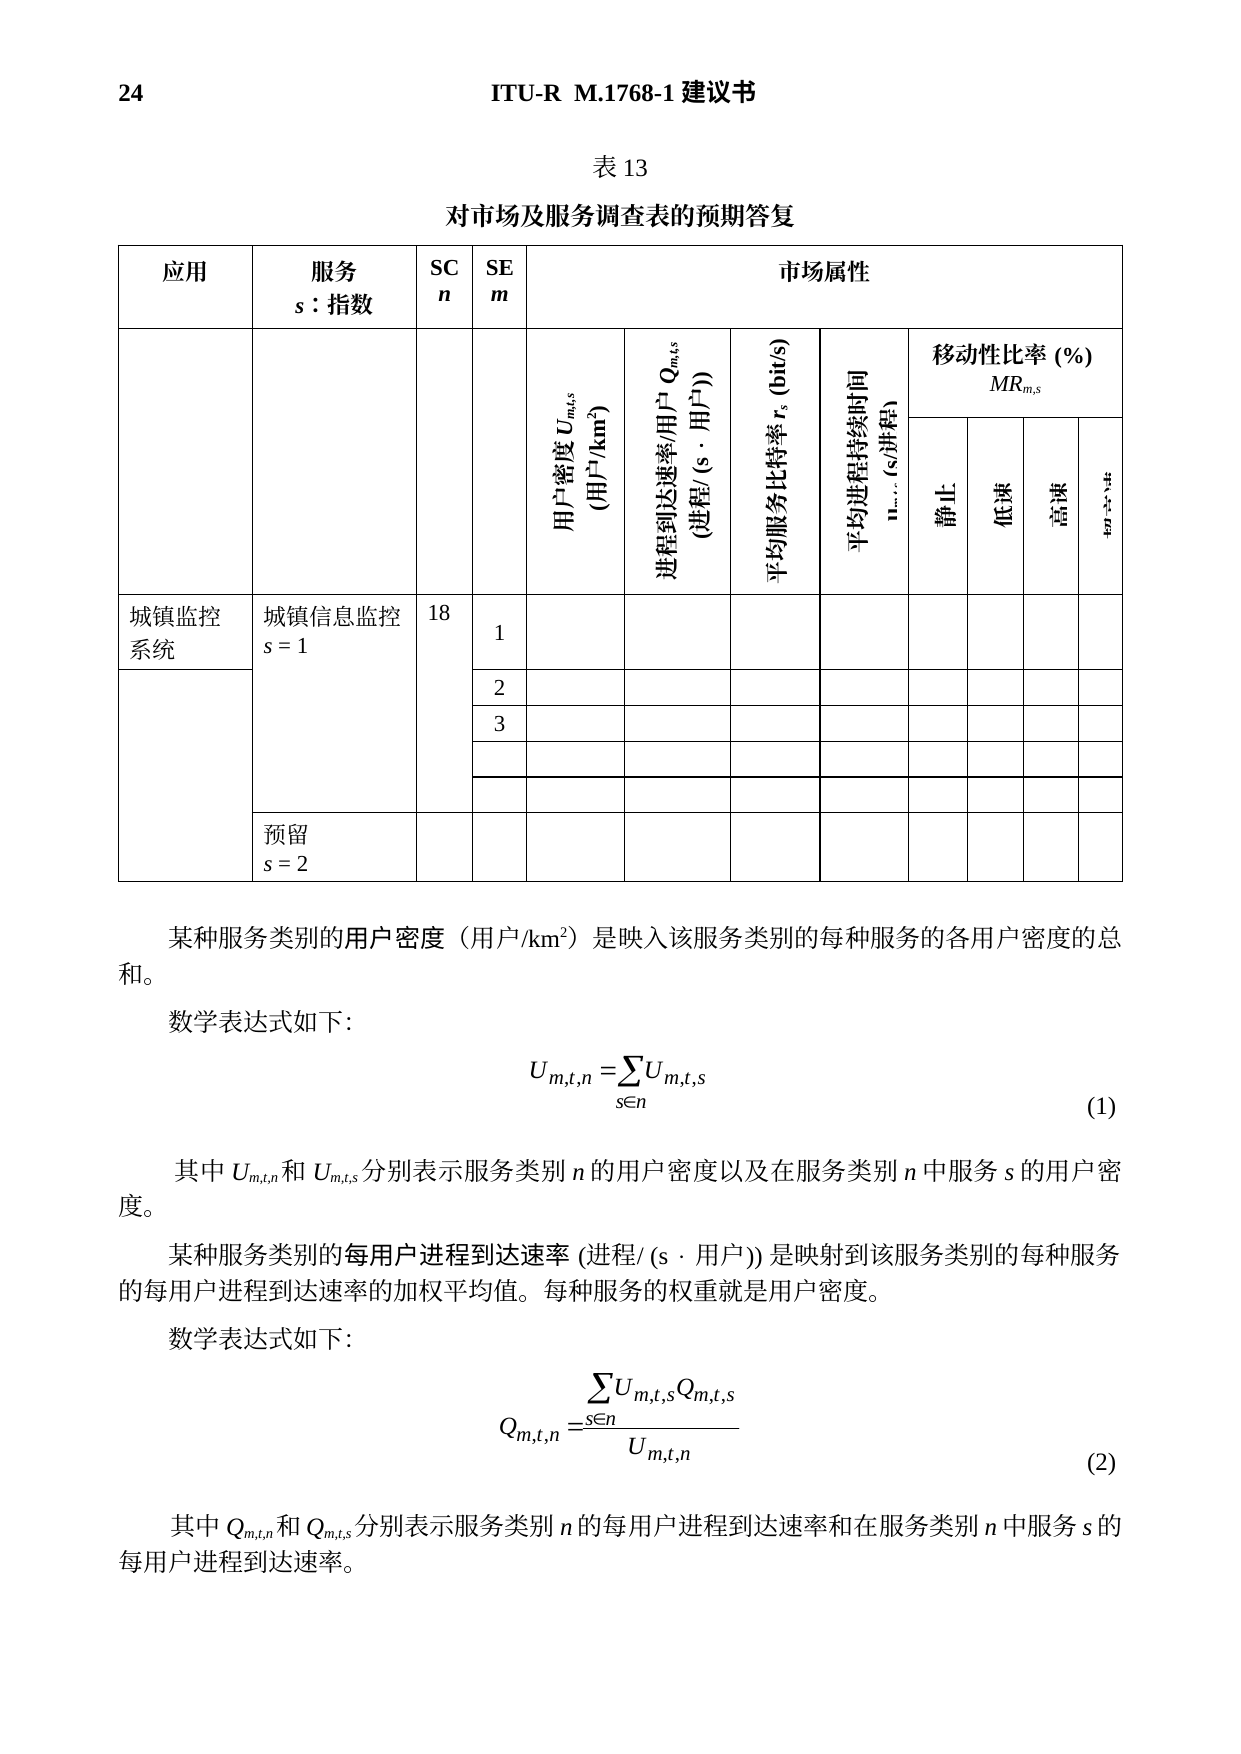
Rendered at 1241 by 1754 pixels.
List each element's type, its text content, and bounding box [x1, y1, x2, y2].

text 其中Um,t,n和Um,t,s分别表示服务类别n的用户密度以及在服务类别n中服务s的用户密度。 [118, 1151, 1122, 1223]
table_cell  [821, 778, 908, 812]
table_cell 城镇信息监控 s = 1 [253, 595, 416, 812]
table_header SC n [417, 246, 472, 328]
table_cell [1024, 670, 1078, 705]
table_cell [527, 813, 624, 881]
table_cell [821, 813, 908, 881]
text 某种服务类别的每用户进程到达速率 (进程/ (s 用户)) 是映射到该服务类别的每种服务的每用户进程到达速率的加权平均值。每种服务的权重就是用户密度。 [118, 1236, 1122, 1308]
table_cell [731, 706, 819, 741]
table_cell 进程到达速率/用户 Qm,t,s (进程/ (s 用户)) [625, 329, 730, 594]
table_cell [1024, 778, 1078, 812]
table_cell [1024, 742, 1078, 776]
table_cell  [821, 595, 908, 669]
table_cell [527, 595, 624, 669]
table_cell  [731, 742, 819, 776]
table_cell [417, 813, 472, 881]
table_cell 高速 [1024, 418, 1078, 594]
table_cell [968, 813, 1023, 881]
table_cell 2 [473, 670, 526, 705]
text 数学表达式如下： [168, 1003, 1122, 1039]
table_cell [821, 706, 908, 741]
table_cell [968, 595, 1023, 669]
table_cell [527, 706, 624, 741]
table_cell [1079, 595, 1122, 669]
table_cell [527, 670, 624, 705]
table_cell [1079, 742, 1122, 776]
title 对市场及服务调查表的预期答复 [118, 196, 1122, 232]
table_cell [625, 706, 730, 741]
table_header 应用 [119, 246, 252, 328]
table_cell [119, 329, 252, 594]
table_cell [1024, 706, 1078, 741]
table_cell 1 [473, 595, 526, 669]
table_cell [1024, 595, 1078, 669]
table_cell [1024, 813, 1078, 881]
table_cell [473, 813, 526, 881]
table_cell [909, 595, 967, 669]
table_cell [119, 670, 252, 881]
table_cell [625, 813, 730, 881]
table_cell 用户密度Um,t,s (用户/km2) [527, 329, 624, 594]
table_header 服务 s：指数 [253, 246, 416, 328]
table_header SE m [473, 246, 526, 328]
table_cell 平均服务比特率rs (bit/s) [731, 329, 819, 594]
table_cell 预留 s = 2 [253, 813, 416, 881]
table_cell 超高速 [1079, 418, 1122, 594]
table_cell [731, 813, 819, 881]
text 表13 [118, 148, 1122, 184]
text 其中Qm,t,n和Qm,t,s分别表示服务类别n的每用户进程到达速率和在服务类别n中服务s的每用户进程到达速率。 [118, 1507, 1122, 1579]
table_cell  [625, 778, 730, 812]
table_cell [968, 670, 1023, 705]
table_cell [968, 778, 1023, 812]
table_cell  [821, 670, 908, 705]
table_cell 移动性比率 (%) MRm,s [909, 329, 1122, 417]
table_cell [1079, 706, 1122, 741]
table_cell 18 [417, 595, 472, 812]
table_cell [473, 329, 526, 594]
table_cell [473, 778, 526, 812]
table_cell [417, 329, 472, 594]
table_cell [909, 778, 967, 812]
table_cell 低速 [968, 418, 1023, 594]
table_cell [909, 742, 967, 776]
table_cell [527, 742, 624, 776]
table_cell 静止 [909, 418, 967, 594]
table_cell [473, 742, 526, 776]
table_cell [909, 706, 967, 741]
table_cell [968, 706, 1023, 741]
table_cell 平均进程持续时间 μm,t,s (s/进程) [821, 329, 908, 594]
table_cell [253, 329, 416, 594]
table_cell  [625, 595, 730, 669]
table_header 市场属性 [527, 246, 1122, 328]
table_cell  [731, 778, 819, 812]
table_cell [909, 670, 967, 705]
table_cell  [625, 742, 730, 776]
table_cell  [821, 742, 908, 776]
text (1) [118, 1051, 1122, 1119]
table_cell  [731, 595, 819, 669]
text 数学表达式如下： [118, 1320, 1122, 1356]
table_cell  [731, 670, 819, 705]
table_cell 城镇监控系统 [119, 595, 252, 669]
table_cell [909, 813, 967, 881]
text (2) [118, 1369, 1122, 1475]
table_cell [527, 778, 624, 812]
table_cell [1079, 670, 1122, 705]
table_cell [1079, 813, 1122, 881]
table_cell 3 [473, 706, 526, 741]
text 某种服务类别的用户密度（用户/km2）是映入该服务类别的每种服务的各用户密度的总和。 [118, 918, 1122, 991]
table_cell [1079, 778, 1122, 812]
table_cell [968, 742, 1023, 776]
table_cell  [625, 670, 730, 705]
